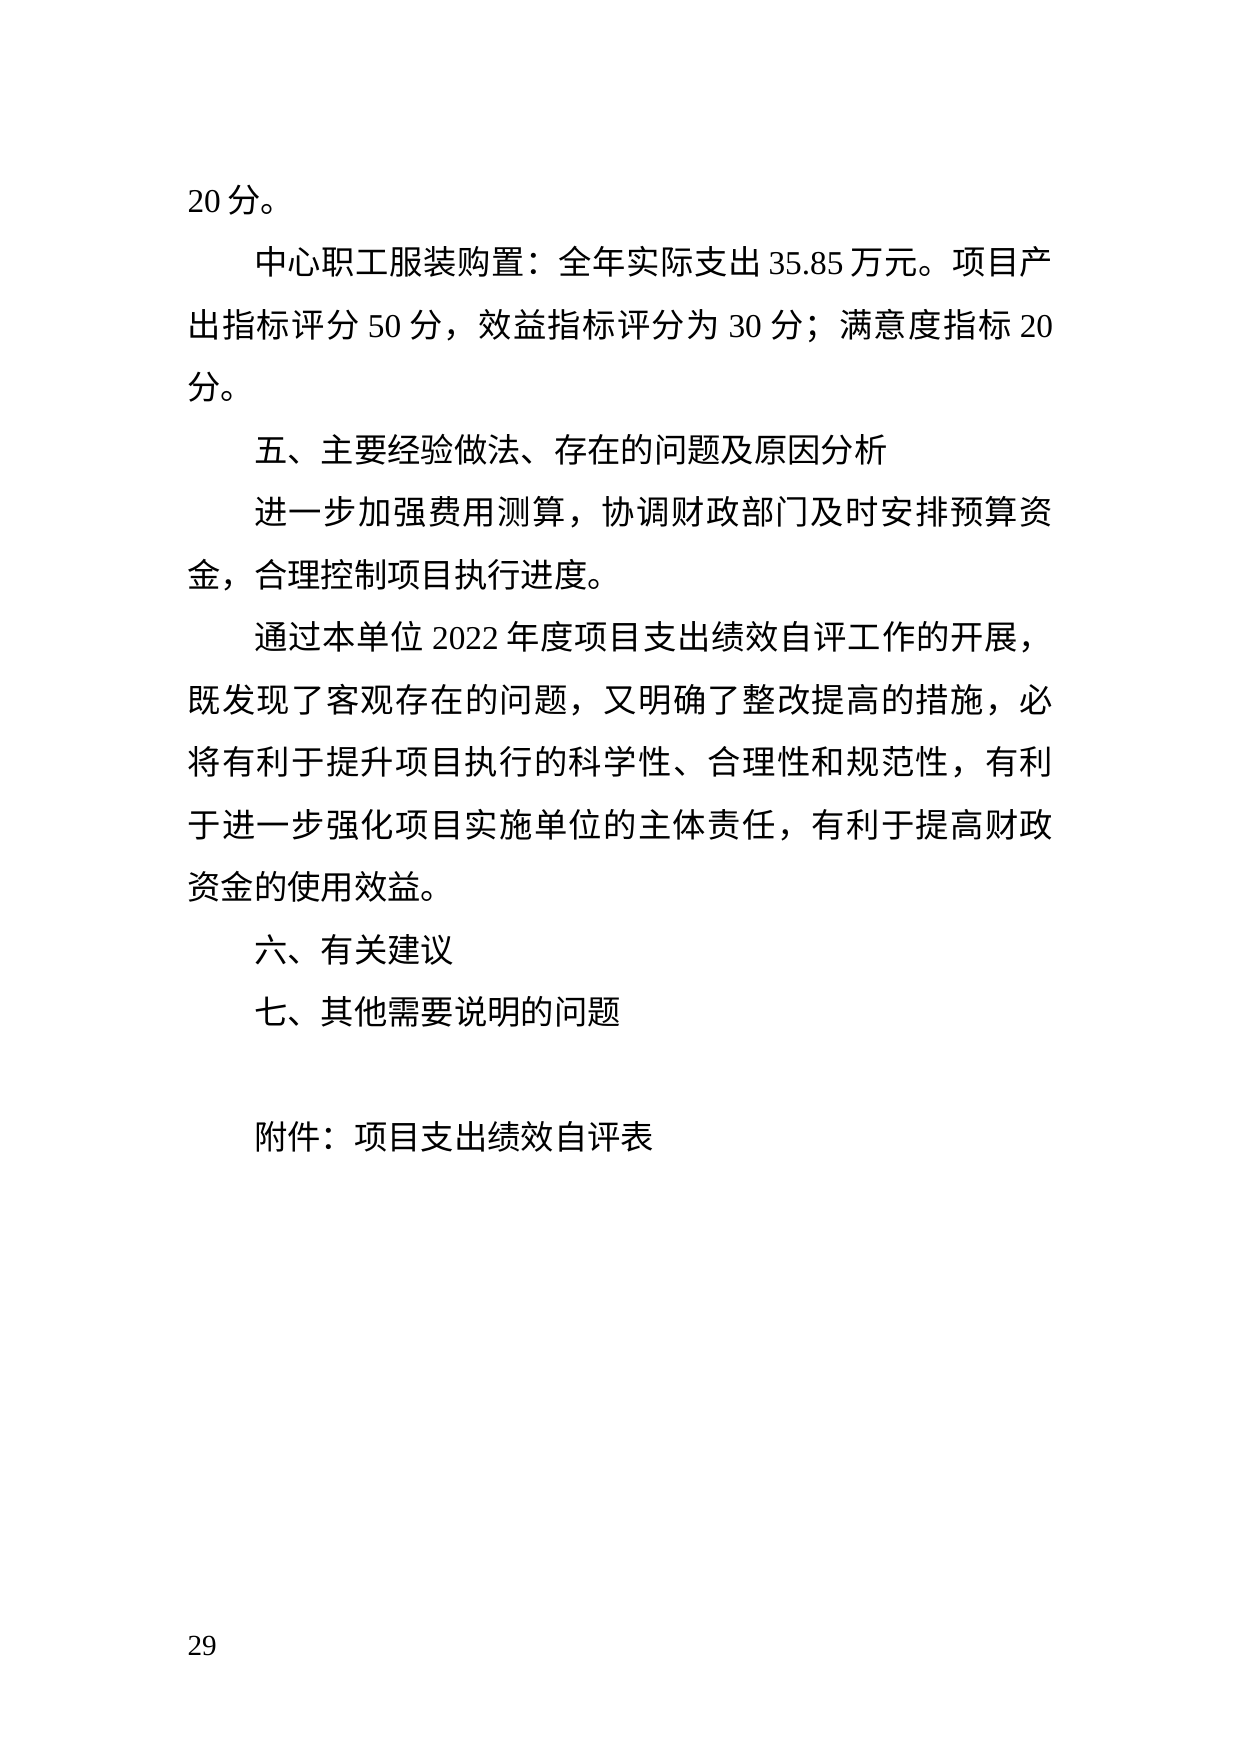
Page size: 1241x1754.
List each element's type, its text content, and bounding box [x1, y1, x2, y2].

text 七、其他需要说明的问题 [187, 974, 1053, 1037]
text 六、有关建议 [187, 912, 1053, 974]
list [187, 162, 1053, 224]
text 附件：项目支出绩效自评表 [187, 1099, 1053, 1162]
text 五、主要经验做法、存在的问题及原因分析 [187, 412, 1053, 474]
list 中心职工服装购置：全年实际支出35.85万元。项目产出指标评分50分，效益指标评分为30分；满意度指标20分。 [187, 224, 1053, 412]
text 进一步加强费用测算，协调财政部门及时安排预算资金，合理控制项目执行进度。 [187, 474, 1053, 599]
text 通过本单位2022年度项目支出绩效自评工作的开展，既发现了客观存在的问题，又明确了整改提高的措施，必将有利于提升项目执行的科学性、合理性和规范性，有利于进一步强化项目实施单位的主体责任，有利于提高财政资金的使用效益。 [187, 599, 1053, 912]
